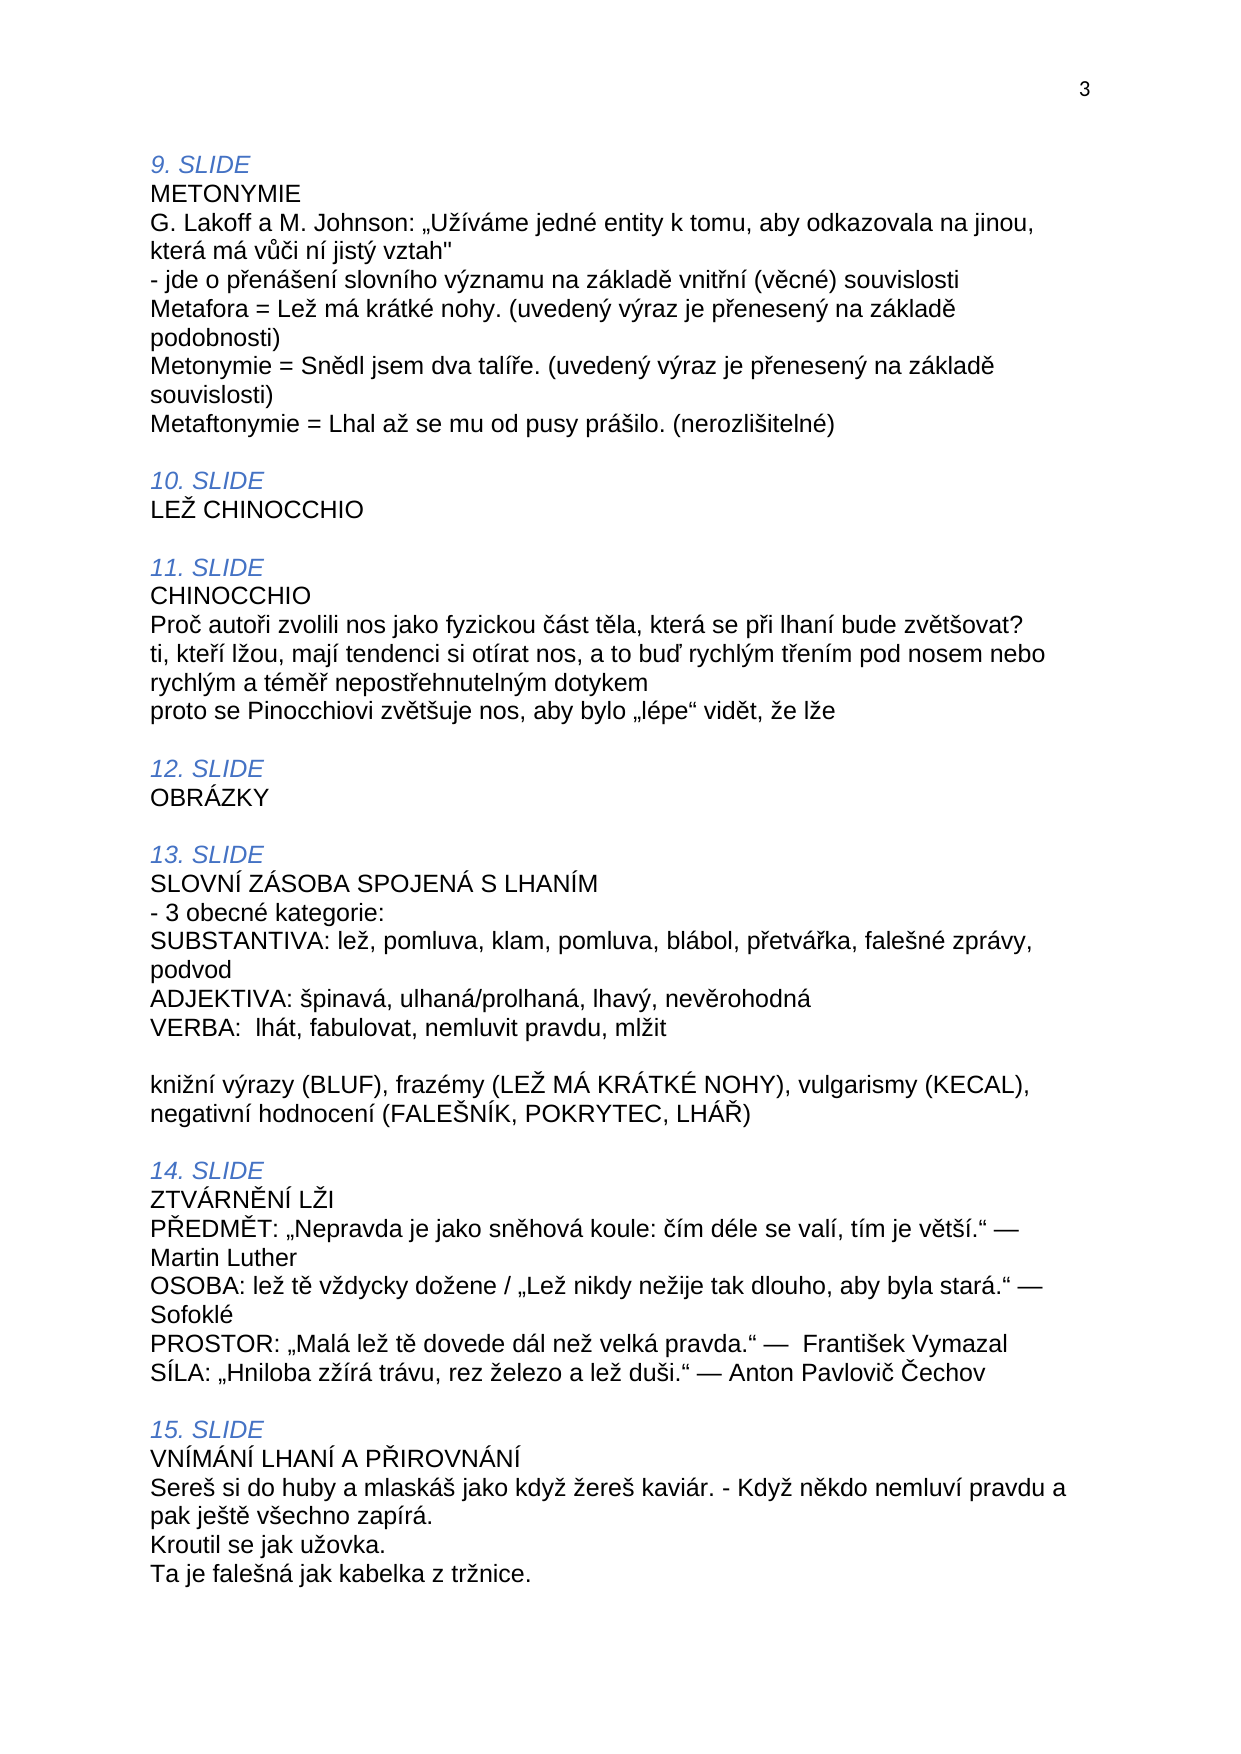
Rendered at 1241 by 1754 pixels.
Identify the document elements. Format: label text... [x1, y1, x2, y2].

text VNÍMÁNÍ LHANÍ A PŘIROVNÁNÍ [150, 1444, 1090, 1472]
text 12. SLIDE [150, 754, 1090, 782]
text ZTVÁRNĚNÍ LŽI [150, 1185, 1090, 1214]
text Metonymie = Snědl jsem dva talíře. (uvedený výraz je přenesený na základě souvislosti) [150, 351, 1090, 409]
text 11. SLIDE [150, 552, 1090, 581]
text 14. SLIDE [150, 1156, 1090, 1185]
text ti, kteří lžou, mají tendenci si otírat nos, a to buď rychlým třením pod nosem nebo rychlým a téměř nepostřehnutelným dotykem [150, 639, 1090, 696]
text Kroutil se jak užovka. [150, 1530, 1090, 1559]
text LEŽ CHINOCCHIO [150, 495, 1090, 524]
text OBRÁZKY [150, 782, 1090, 811]
text Proč autoři zvolili nos jako fyzickou část těla, která se při lhaní bude zvětšovat? [150, 610, 1090, 639]
text knižní výrazy (BLUF), frazémy (LEŽ MÁ KRÁTKÉ NOHY), vulgarismy (KECAL), negativní hodnocení (FALEŠNÍK, POKRYTEC, LHÁŘ) [150, 1070, 1090, 1127]
text Sereš si do huby a mlaskáš jako když žereš kaviár. - Když někdo nemluví pravdu a pak ještě všechno zapírá. [150, 1472, 1090, 1530]
text 10. SLIDE [150, 466, 1090, 495]
text 9. SLIDE [150, 150, 1090, 179]
text SUBSTANTIVA: lež, pomluva, klam, pomluva, blábol, přetvářka, falešné zprávy, podvod [150, 926, 1090, 984]
text 15. SLIDE [150, 1415, 1090, 1444]
text METONYMIE [150, 179, 1090, 207]
text - 3 obecné kategorie: [150, 897, 1090, 926]
text VERBA: lhát, fabulovat, nemluvit pravdu, mlžit [150, 1012, 1090, 1041]
text PŘEDMĚT: „Nepravda je jako sněhová koule: čím déle se valí, tím je větší.“ — Martin Luther [150, 1214, 1090, 1271]
text Metaftonymie = Lhal až se mu od pusy prášilo. (nerozlišitelné) [150, 409, 1090, 437]
text Ta je falešná jak kabelka z tržnice. [150, 1559, 1090, 1587]
text proto se Pinocchiovi zvětšuje nos, aby bylo „lépe“ vidět, že lže [150, 696, 1090, 725]
text G. Lakoff a M. Johnson: „Užíváme jedné entity k tomu, aby odkazovala na jinou, která má vůči ní jistý vztah" [150, 207, 1090, 265]
text PROSTOR: „Malá lež tě dovede dál než velká pravda.“ — František Vymazal [150, 1329, 1090, 1357]
text SLOVNÍ ZÁSOBA SPOJENÁ S LHANÍM [150, 869, 1090, 897]
text SÍLA: „Hniloba zžírá trávu, rez železo a lež duši.“ — Anton Pavlovič Čechov [150, 1357, 1090, 1386]
text CHINOCCHIO [150, 581, 1090, 610]
text 13. SLIDE [150, 840, 1090, 869]
text OSOBA: lež tě vždycky dožene / „Lež nikdy nežije tak dlouho, aby byla stará.“ — Sofoklé [150, 1271, 1090, 1329]
text ADJEKTIVA: špinavá, ulhaná/prolhaná, lhavý, nevěrohodná [150, 984, 1090, 1012]
text Metafora = Lež má krátké nohy. (uvedený výraz je přenesený na základě podobnosti) [150, 294, 1090, 351]
text - jde o přenášení slovního významu na základě vnitřní (věcné) souvislosti [150, 265, 1090, 294]
